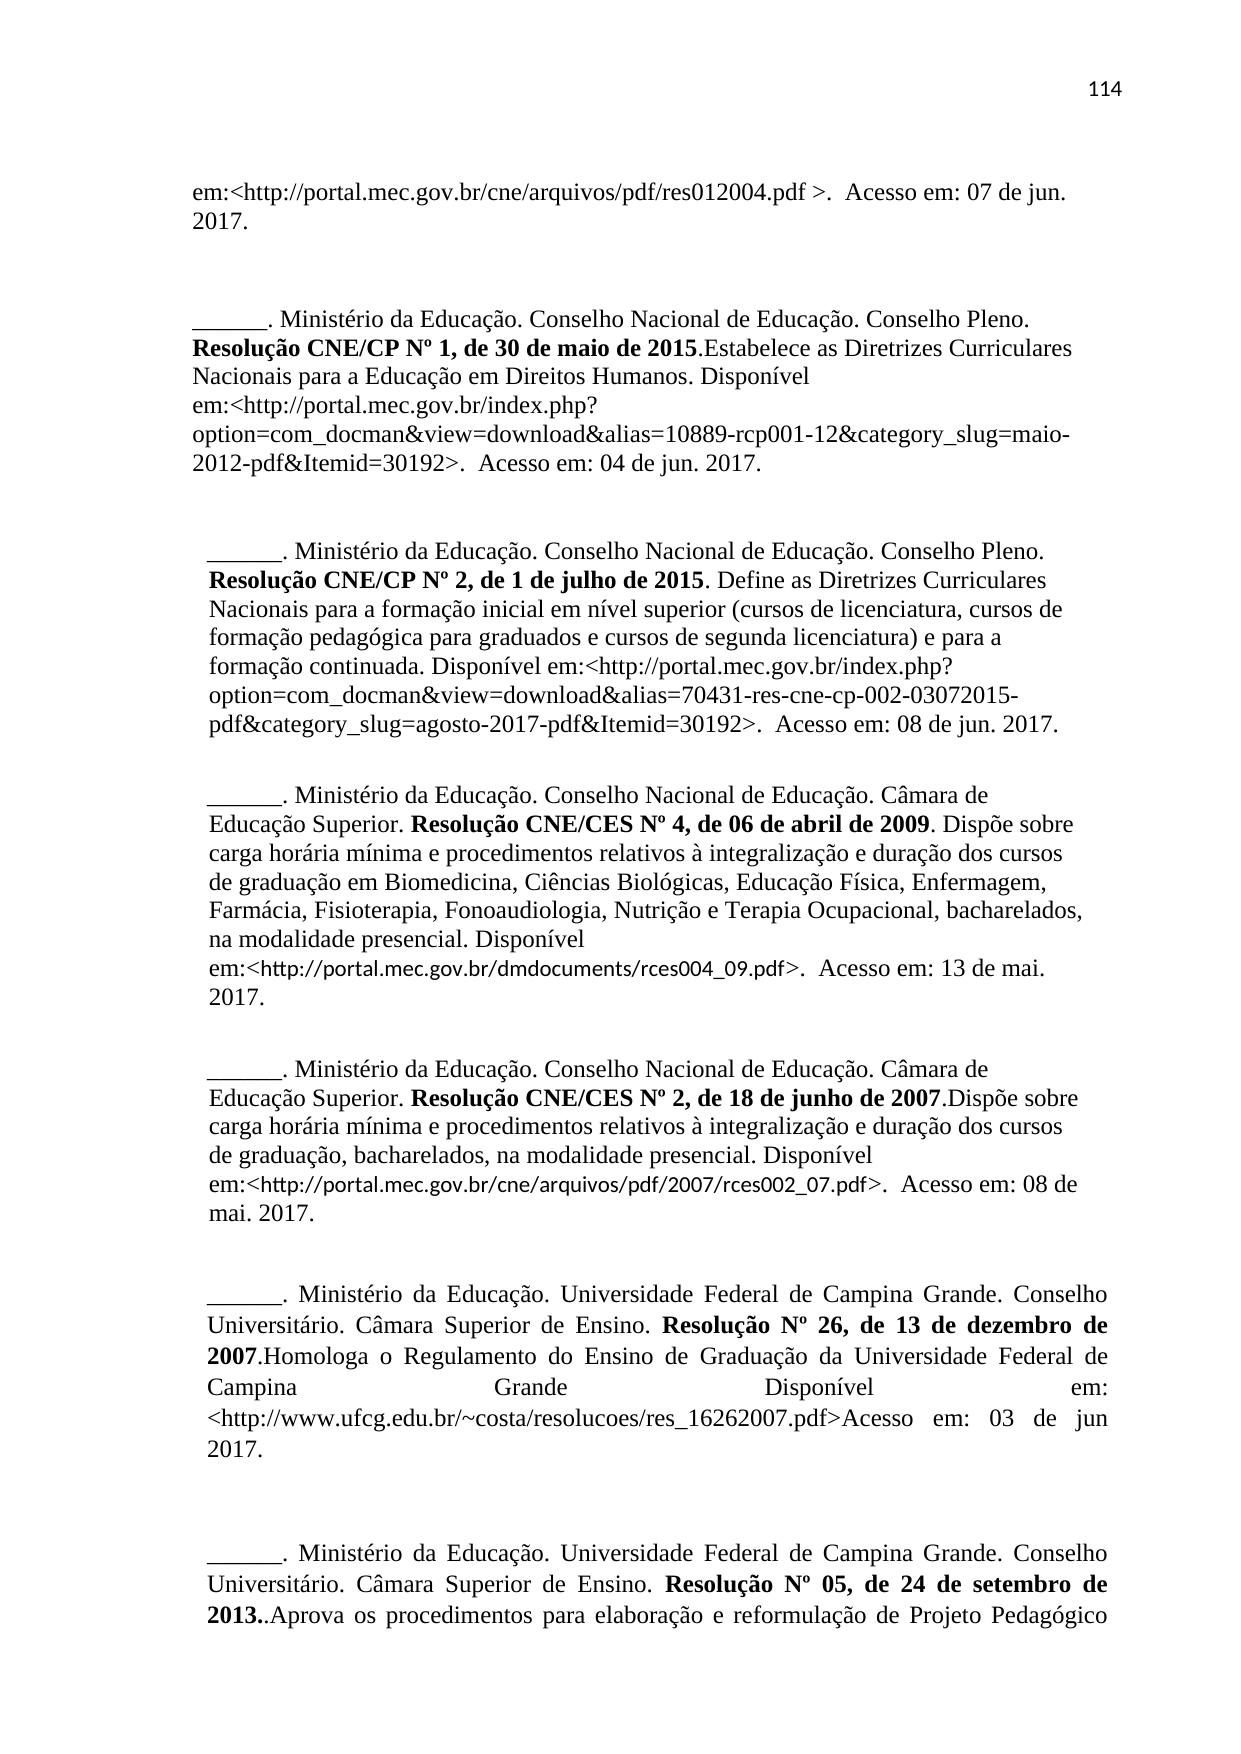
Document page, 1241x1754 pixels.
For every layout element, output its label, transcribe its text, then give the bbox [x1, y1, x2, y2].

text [207, 1538, 1108, 1629]
text ______. Ministério da Educação. Conselho Nacional de Educação. Conselho Pleno. Resolução CNE/CP Nº 1, de 30 de maio de 2015.Estabelece as Diretrizes Curriculares Nacionais para a Educação em Direitos Humanos. Disponível em:<http://portal.mec.gov.br/index.php?option=com_docman&view=download&alias=10889-rcp001-12&category_slug=maio-2012-pdf&Itemid=30192>. Acesso em: 04 de jun. 2017. [192, 304, 1108, 476]
text ______. Ministério da Educação. Universidade Federal de Campina Grande. Conselho Universitário. Câmara Superior de Ensino. Resolução Nº 26, de 13 de dezembro de 2007.Homologa o Regulamento do Ensino de Graduação da Universidade Federal de Campina Grande Disponível em: <http://www.ufcg.edu.br/~costa/resolucoes/res_16262007.pdf>Acesso em: 03 de jun 2017. [207, 1279, 1108, 1463]
text ______. Ministério da Educação. Conselho Nacional de Educação. Câmara de Educação Superior. Resolução CNE/CES Nº 2, de 18 de junho de 2007.Dispõe sobre carga horária mínima e procedimentos relativos à integralização e duração dos cursos de graduação, bacharelados, na modalidade presencial. Disponível em:<http://portal.mec.gov.br/cne/arquivos/pdf/2007/rces002_07.pdf>. Acesso em: 08 de mai. 2017. [207, 1054, 1087, 1227]
text ______. Ministério da Educação. Conselho Nacional de Educação. Câmara de Educação Superior. Resolução CNE/CES Nº 4, de 06 de abril de 2009. Dispõe sobre carga horária mínima e procedimentos relativos à integralização e duração dos cursos de graduação em Biomedicina, Ciências Biológicas, Educação Física, Enfermagem, Farmácia, Fisioterapia, Fonoaudiologia, Nutrição e Terapia Ocupacional, bacharelados, na modalidade presencial. Disponível em:<http://portal.mec.gov.br/dmdocuments/rces004_09.pdf>. Acesso em: 13 de mai. 2017. [207, 781, 1087, 1011]
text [192, 177, 1108, 235]
text ______. Ministério da Educação. Conselho Nacional de Educação. Conselho Pleno. Resolução CNE/CP Nº 2, de 1 de julho de 2015. Define as Diretrizes Curriculares Nacionais para a formação inicial em nível superior (cursos de licenciatura, cursos de formação pedagógica para graduados e cursos de segunda licenciatura) e para a formação continuada. Disponível em:<http://portal.mec.gov.br/index.php?option=com_docman&view=download&alias=70431-res-cne-cp-002-03072015-pdf&category_slug=agosto-2017-pdf&Itemid=30192>. Acesso em: 08 de jun. 2017. [207, 536, 1087, 737]
